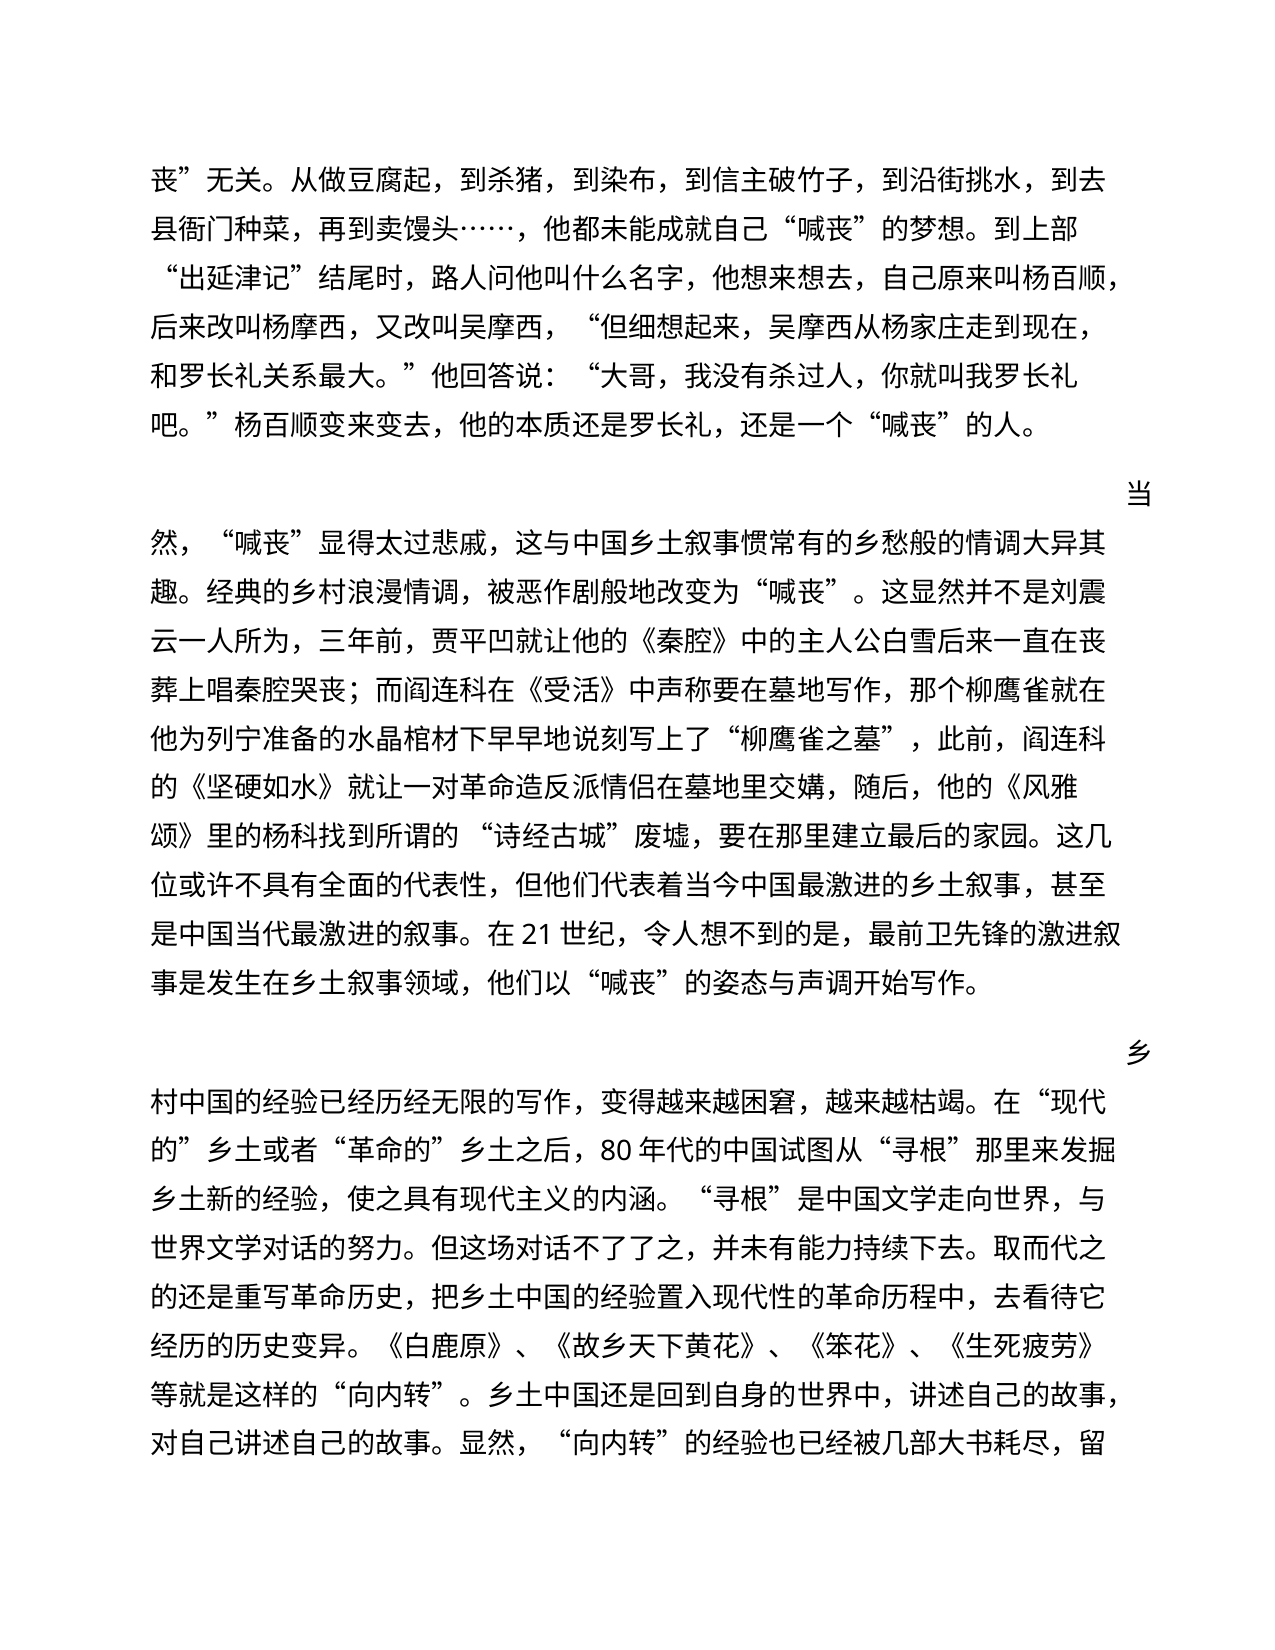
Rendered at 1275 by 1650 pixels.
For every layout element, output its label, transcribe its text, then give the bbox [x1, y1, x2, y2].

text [150, 150, 1125, 443]
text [150, 1022, 1125, 1462]
text 当然，“喊丧”显得太过悲戚，这与中国乡土叙事惯常有的乡愁般的情调大异其趣。经典的乡村浪漫情调，被恶作剧般地改变为“喊丧”。这显然并不是刘震云一人所为，三年前，贾平凹就让他的《秦腔》中的主人公白雪后来一直在丧葬上唱秦腔哭丧；而阎连科在《受活》中声称要在墓地写作，那个柳鹰雀就在他为列宁准备的水晶棺材下早早地说刻写上了“柳鹰雀之墓”，此前，阎连科的《坚硬如水》就让一对革命造反派情侣在墓地里交媾，随后，他的《风雅颂》里的杨科找到所谓的 “诗经古城”废墟，要在那里建立最后的家园。这几位或许不具有全面的代表性，但他们代表着当今中国最激进的乡土叙事，甚至是中国当代最激进的叙事。在21世纪，令人想不到的是，最前卫先锋的激进叙事是发生在乡土叙事领域，他们以“喊丧”的姿态与声调开始写作。 [150, 464, 1125, 1001]
